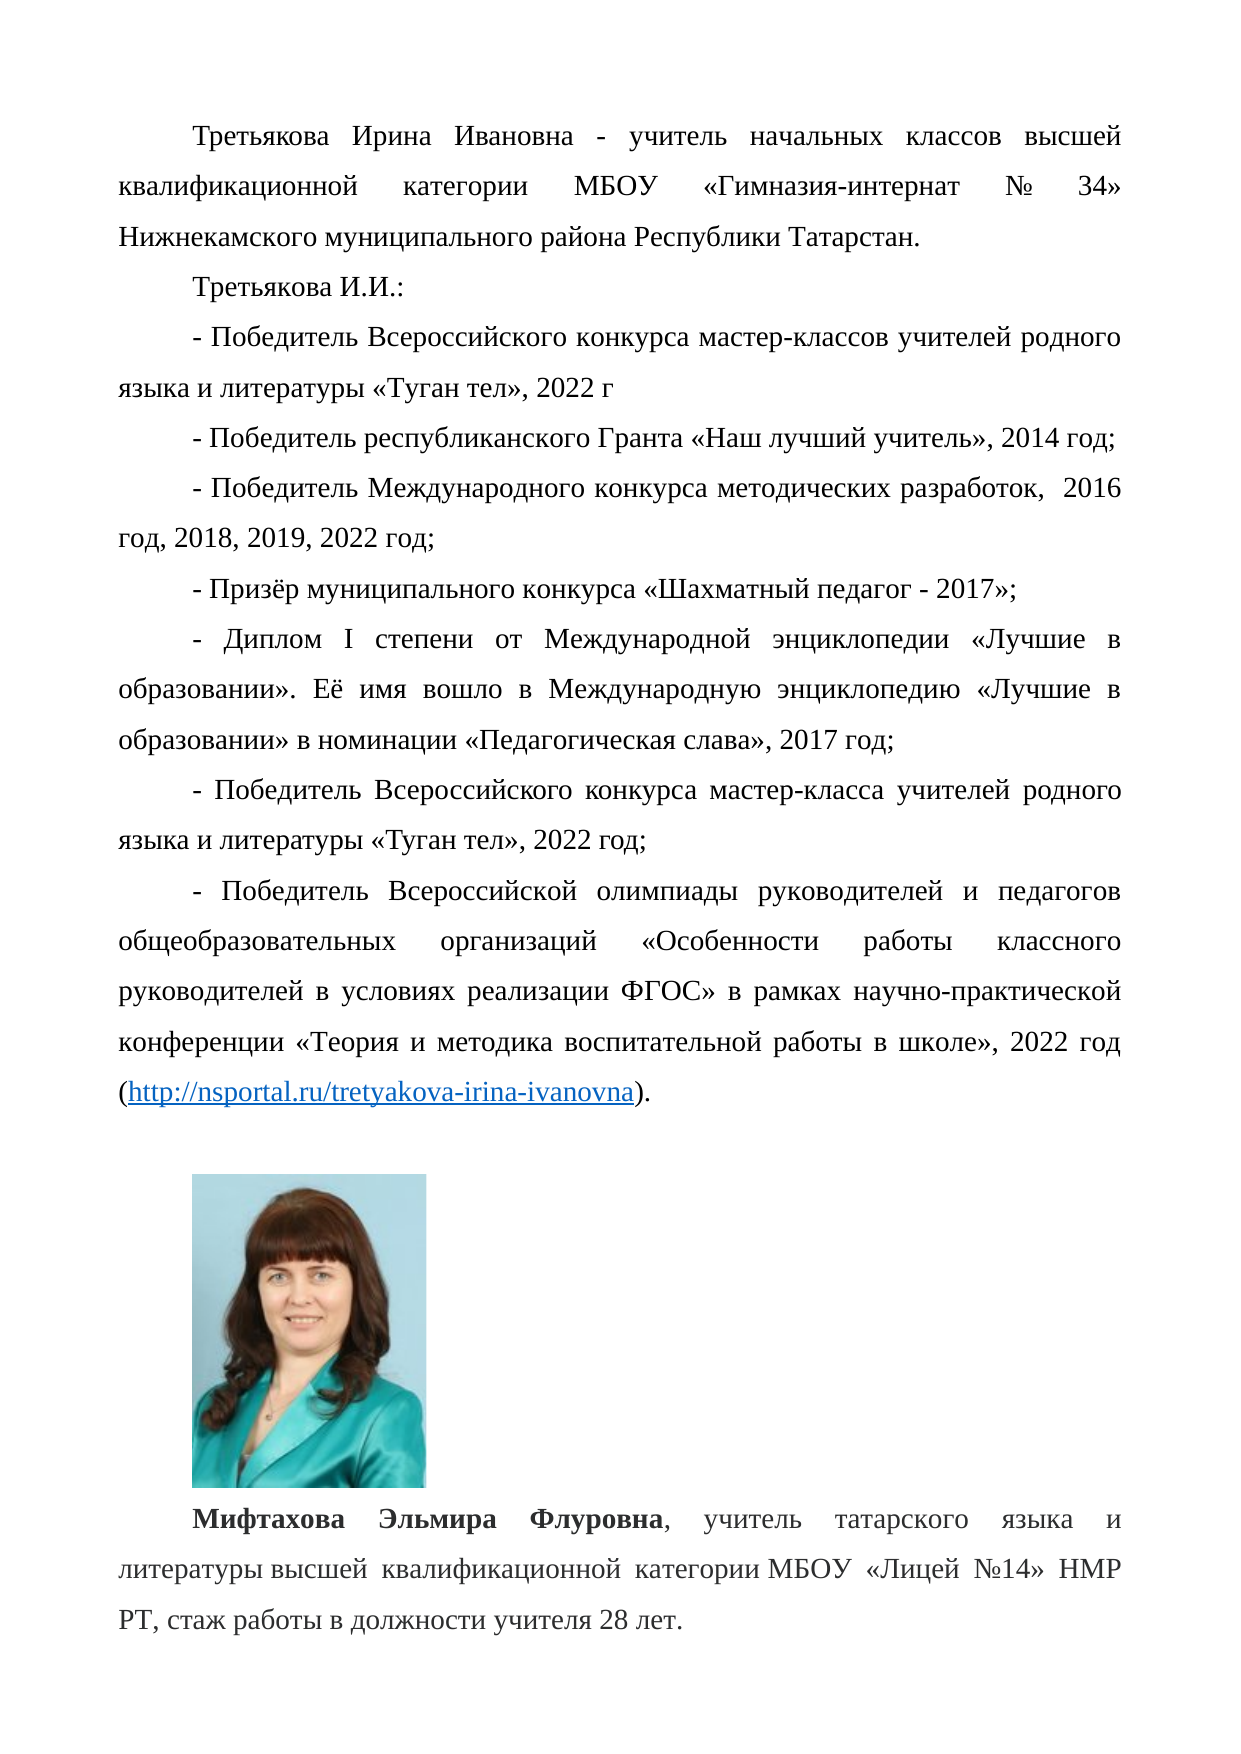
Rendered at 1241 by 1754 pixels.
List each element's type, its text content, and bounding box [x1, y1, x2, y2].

text Третьякова И.И.: [118, 269, 1122, 303]
text - Диплом I степени от Международной энциклопедии «Лучшие в образовании». Её имя вошло в Международную энциклопедию «Лучшие в образовании» в номинации «Педагогическая слава», 2017 год; [118, 621, 1122, 755]
text Мифтахова Эльмира Флуровна, учитель татарского языка и литературы высшей квалификационной категории МБОУ «Лицей №14» НМР РТ, стаж работы в должности учителя 28 лет. [118, 1501, 1122, 1635]
text - Победитель Всероссийского конкурса мастер-класса учителей родного языка и литературы «Туган тел», 2022 год; [118, 772, 1122, 856]
picture [192, 1174, 427, 1488]
text - Победитель республиканского Гранта «Наш лучший учитель», 2014 год; [118, 420, 1122, 453]
text - Призёр муниципального конкурса «Шахматный педагог - 2017»; [118, 571, 1122, 604]
text Третьякова Ирина Ивановна - учитель начальных классов высшей квалификационной категории МБОУ «Гимназия-интернат № 34» Нижнекамского муниципального района Республики Татарстан. [118, 118, 1122, 252]
text - Победитель Всероссийской олимпиады руководителей и педагогов общеобразовательных организаций «Особенности работы классного руководителей в условиях реализации ФГОС» в рамках научно-практической конференции «Теория и методика воспитательной работы в школе», 2022 год (http://nsportal.ru/tretyakova-irina-ivanovna). [118, 873, 1122, 1108]
text - Победитель Международного конкурса методических разработок, 2016 год, 2018, 2019, 2022 год; [118, 470, 1122, 554]
text - Победитель Всероссийского конкурса мастер-классов учителей родного языка и литературы «Туган тел», 2022 г [118, 319, 1122, 403]
